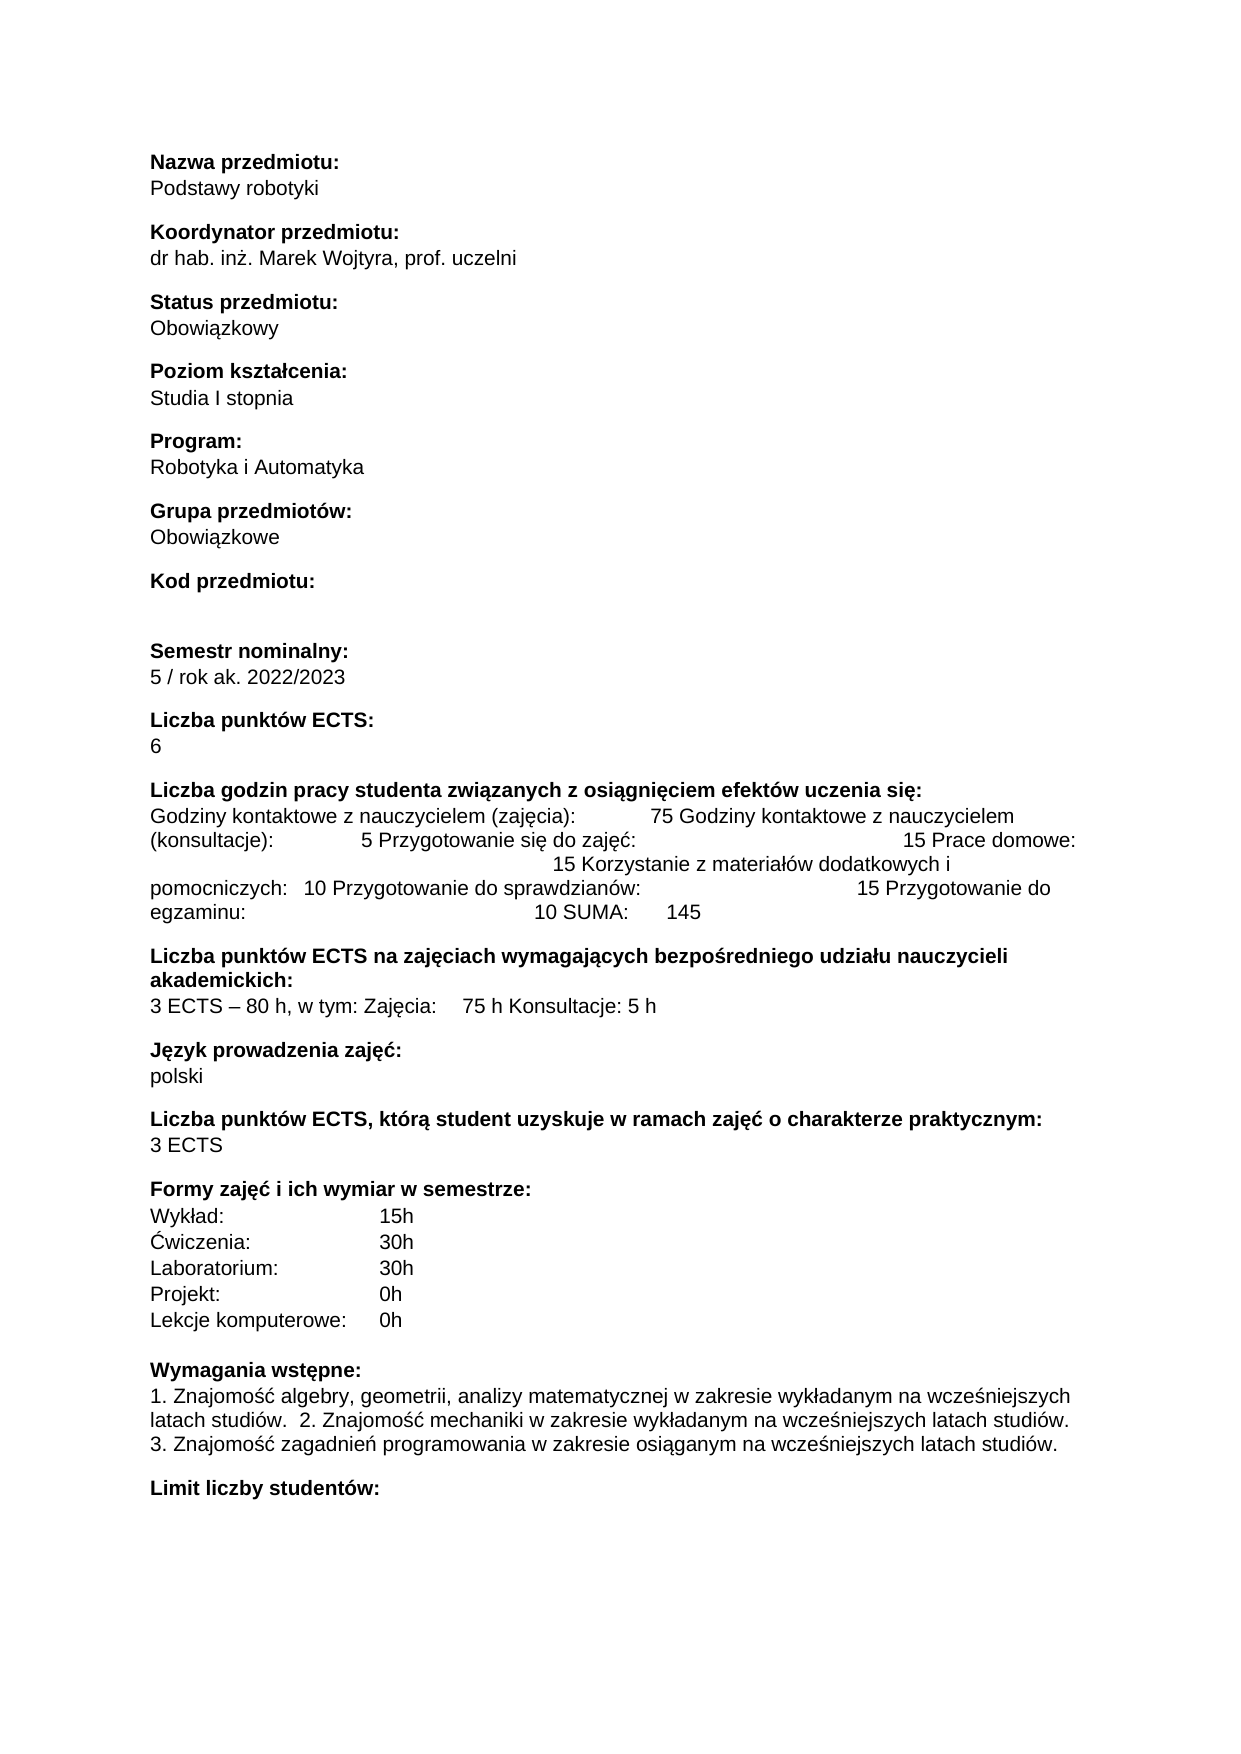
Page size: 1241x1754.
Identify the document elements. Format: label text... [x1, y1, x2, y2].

text Semestr nominalny: [150, 638, 1090, 662]
text Godziny kontaktowe z nauczycielem (zajęcia): 75 Godziny kontaktowe z nauczycielem (konsultacje): 5 Przygotowanie się do zajęć: 15 Prace domowe: 15 Korzystanie z materiałów dodatkowych i pomocniczych: 10 Przygotowanie do sprawdzianów: 15 Przygotowanie do egzaminu: 10 SUMA: 145 [150, 804, 1090, 924]
text Liczba punktów ECTS: [150, 708, 1090, 732]
text 6 [150, 734, 1090, 758]
table_cell Projekt: [140, 1282, 367, 1306]
text Limit liczby studentów: [150, 1476, 1090, 1499]
text dr hab. inż. Marek Wojtyra, prof. uczelni [150, 246, 1090, 270]
text Koordynator przedmiotu: [150, 220, 1090, 244]
table_cell Lekcje komputerowe: [140, 1308, 367, 1332]
text Liczba godzin pracy studenta związanych z osiągnięciem efektów uczenia się: [150, 778, 1090, 802]
table_cell Laboratorium: [140, 1256, 367, 1280]
text Grupa przedmiotów: [150, 499, 1090, 523]
table_header Wykład: [140, 1204, 367, 1228]
table_cell 30h [369, 1254, 597, 1280]
text Podstawy robotyki [150, 176, 1090, 200]
text polski [150, 1063, 1090, 1087]
text 1. Znajomość algebry, geometrii, analizy matematycznej w zakresie wykładanym na wcześniejszych latach studiów. 2. Znajomość mechaniki w zakresie wykładanym na wcześniejszych latach studiów. 3. Znajomość zagadnień programowania w zakresie osiąganym na wcześniejszych latach studiów. [150, 1384, 1090, 1456]
table_header 15h [369, 1204, 597, 1228]
table_cell Ćwiczenia: [140, 1230, 367, 1254]
text Język prowadzenia zajęć: [150, 1037, 1090, 1061]
text Obowiązkowy [150, 316, 1090, 339]
text Poziom kształcenia: [150, 359, 1090, 383]
text Program: [150, 429, 1090, 453]
text 5 / rok ak. 2022/2023 [150, 664, 1090, 688]
table_cell 0h [369, 1306, 597, 1332]
text Nazwa przedmiotu: [150, 150, 1090, 174]
text Studia I stopnia [150, 385, 1090, 409]
text Wymagania wstępne: [150, 1358, 1090, 1382]
text Liczba punktów ECTS, którą student uzyskuje w ramach zajęć o charakterze praktycznym: [150, 1107, 1090, 1131]
text 3 ECTS [150, 1133, 1090, 1157]
text Kod przedmiotu: [150, 569, 1090, 593]
text Formy zajęć i ich wymiar w semestrze: [150, 1177, 1090, 1201]
text 3 ECTS – 80 h, w tym: Zajęcia: 75 h Konsultacje: 5 h [150, 994, 1090, 1018]
text Robotyka i Automatyka [150, 455, 1090, 479]
text Liczba punktów ECTS na zajęciach wymagających bezpośredniego udziału nauczycieli akademickich: [150, 944, 1090, 992]
table_cell 0h [369, 1280, 597, 1306]
text Status przedmiotu: [150, 289, 1090, 313]
table_cell 30h [369, 1228, 597, 1254]
text Obowiązkowe [150, 525, 1090, 549]
